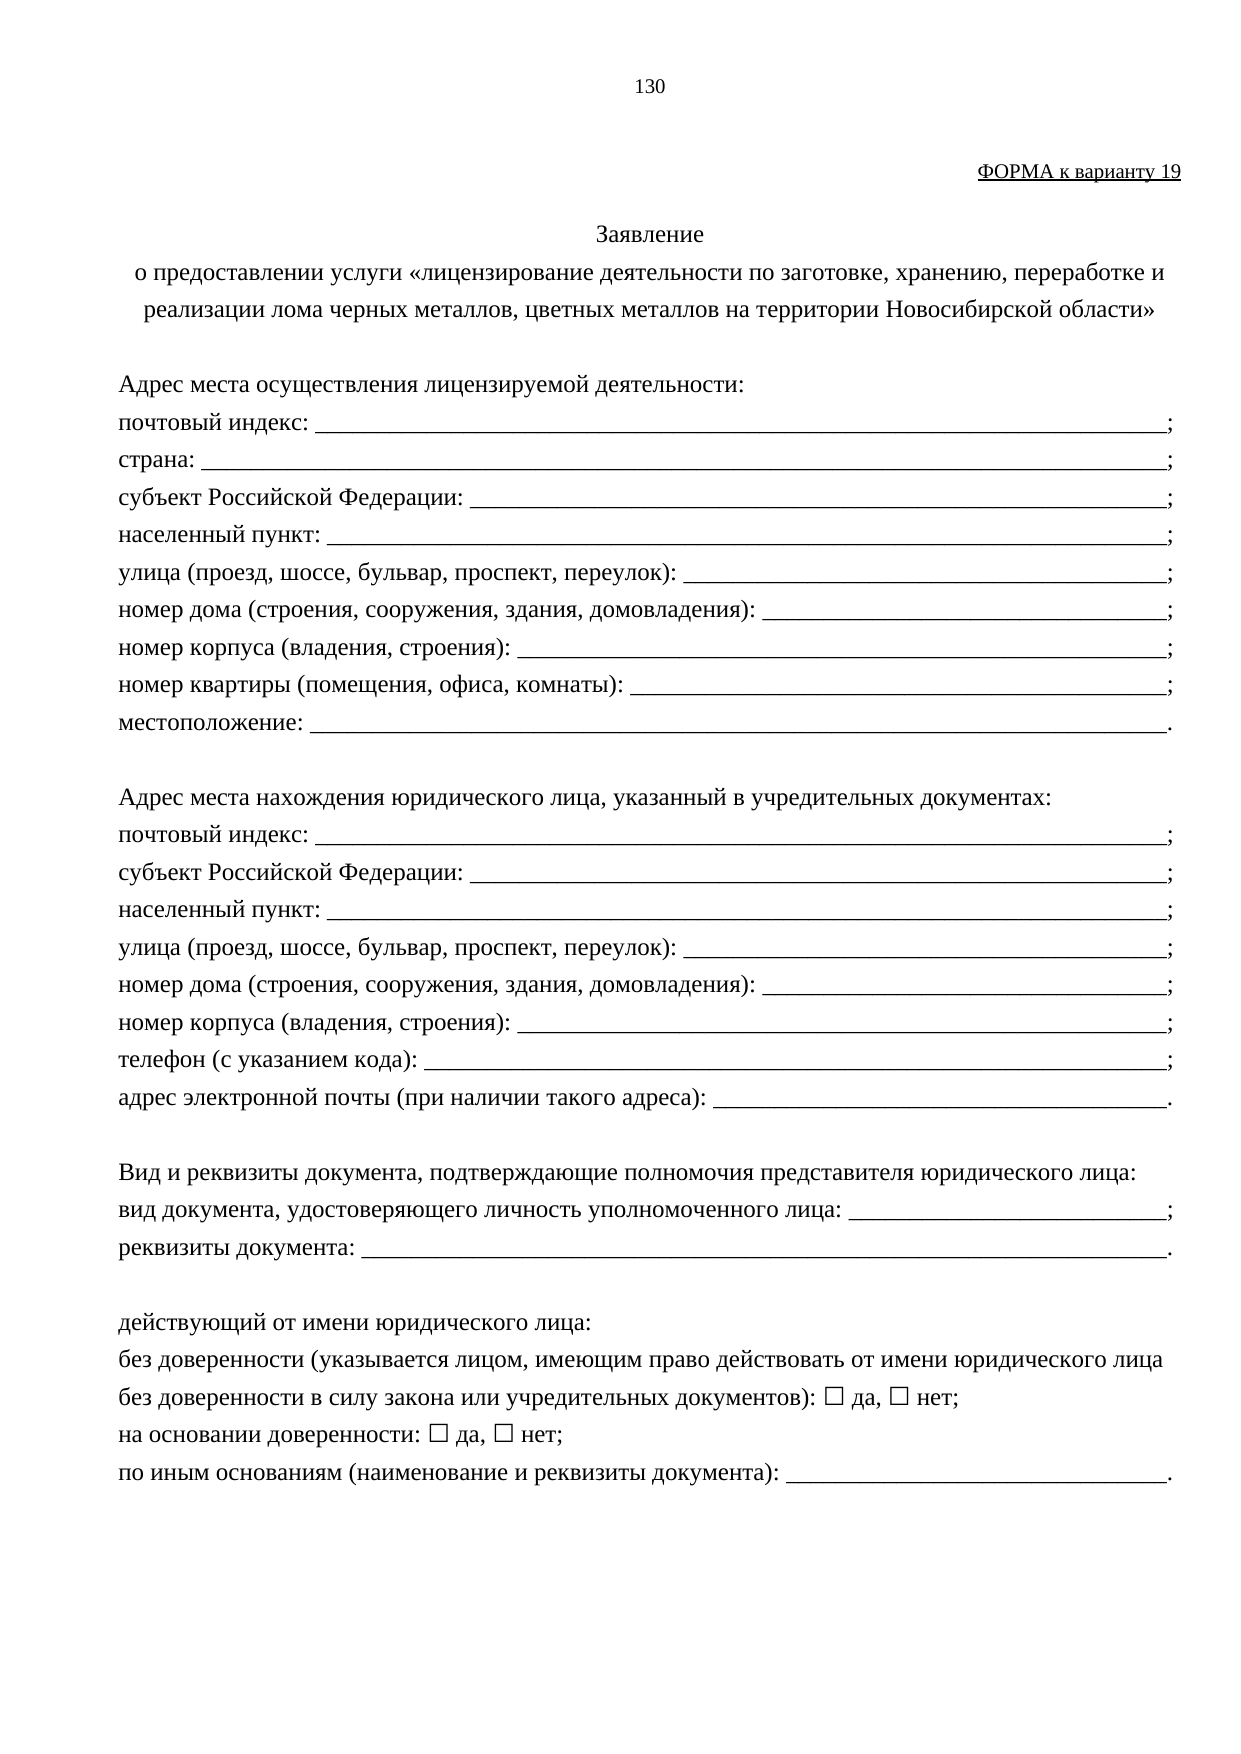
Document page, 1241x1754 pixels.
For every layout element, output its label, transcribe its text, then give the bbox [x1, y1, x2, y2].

text номер квартиры (помещения, офиса, комнаты): ; [118, 663, 1181, 700]
text реквизиты документа: . [118, 1225, 1181, 1263]
text телефон (с указанием кода): ; [118, 1038, 1181, 1075]
text субъект Российской Федерации: ; [118, 850, 1181, 888]
text номер дома (строения, сооружения, здания, домовладения): ; [118, 963, 1181, 1000]
text действующий от имени юридического лица: [118, 1300, 1181, 1338]
text по иным основаниям (наименование и реквизиты документа): . [118, 1450, 1181, 1488]
text населенный пункт: ; [118, 513, 1181, 550]
text почтовый индекс: ; [118, 400, 1181, 438]
text без доверенности (указывается лицом, имеющим право действовать от имени юридического лица без доверенности в силу закона или учредительных документов): да, нет; [118, 1338, 1181, 1413]
text Адрес места осуществления лицензируемой деятельности: [118, 363, 1181, 400]
text почтовый индекс: ; [118, 813, 1181, 850]
text номер дома (строения, сооружения, здания, домовладения): ; [118, 588, 1181, 625]
text адрес электронной почты (при наличии такого адреса): . [118, 1075, 1181, 1113]
text на основании доверенности: да, нет; [118, 1413, 1181, 1450]
text номер корпуса (владения, строения): ; [118, 625, 1181, 663]
text страна: ; [118, 438, 1181, 475]
text Вид и реквизиты документа, подтверждающие полномочия представителя юридического лица: [118, 1150, 1181, 1188]
text улица (проезд, шоссе, бульвар, проспект, переулок): ; [118, 925, 1181, 963]
text номер корпуса (владения, строения): ; [118, 1000, 1181, 1038]
text о предоставлении услуги «лицензирование деятельности по заготовке, хранению, переработке и реализации лома черных металлов, цветных металлов на территории Новосибирской области» [118, 250, 1181, 325]
text населенный пункт: ; [118, 888, 1181, 925]
text Заявление [118, 213, 1181, 250]
text местоположение: . [118, 700, 1181, 738]
text ФОРМА к варианту 19 [193, 158, 1181, 183]
text субъект Российской Федерации: ; [118, 475, 1181, 513]
text Адрес места нахождения юридического лица, указанный в учредительных документах: [118, 775, 1181, 813]
text вид документа, удостоверяющего личность уполномоченного лица: ; [118, 1188, 1181, 1225]
text улица (проезд, шоссе, бульвар, проспект, переулок): ; [118, 550, 1181, 588]
